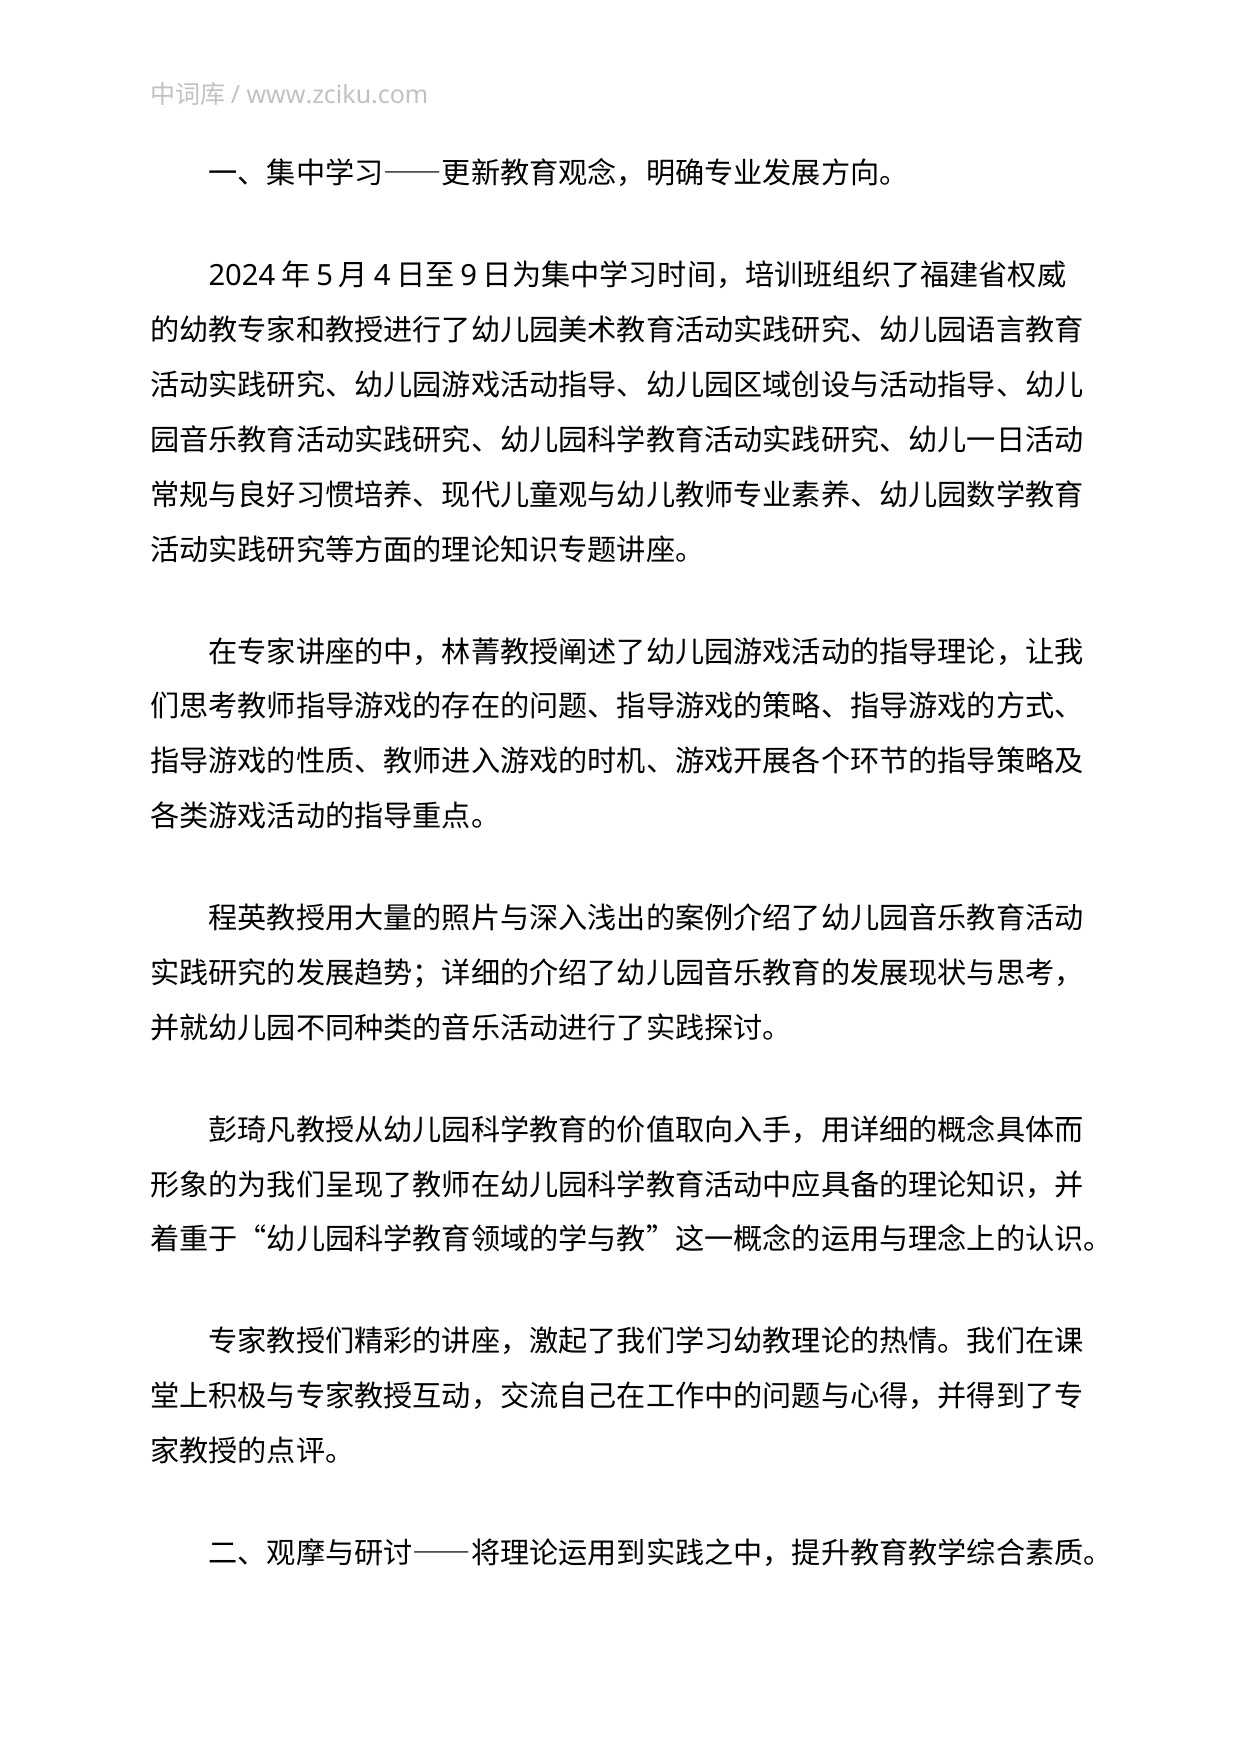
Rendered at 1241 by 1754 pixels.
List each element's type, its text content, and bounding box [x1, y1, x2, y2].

text 程英教授用大量的照片与深入浅出的案例介绍了幼儿园音乐教育活动实践研究的发展趋势；详细的介绍了幼儿园音乐教育的发展现状与思考，并就幼儿园不同种类的音乐活动进行了实践探讨。 [150, 894, 1090, 1047]
text 一、集中学习——更新教育观念，明确专业发展方向。 [150, 150, 1090, 192]
text 在专家讲座的中，林菁教授阐述了幼儿园游戏活动的指导理论，让我们思考教师指导游戏的存在的问题、指导游戏的策略、指导游戏的方式、指导游戏的性质、教师进入游戏的时机、游戏开展各个环节的指导策略及各类游戏活动的指导重点。 [150, 628, 1090, 835]
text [150, 1529, 1090, 1572]
text 彭琦凡教授从幼儿园科学教育的价值取向入手，用详细的概念具体而形象的为我们呈现了教师在幼儿园科学教育活动中应具备的理论知识，并着重于“幼儿园科学教育领域的学与教”这一概念的运用与理念上的认识。 [150, 1106, 1090, 1258]
text 专家教授们精彩的讲座，激起了我们学习幼教理论的热情。我们在课堂上积极与专家教授互动，交流自己在工作中的问题与心得，并得到了专家教授的点评。 [150, 1318, 1090, 1470]
text 2024年5月4日至9日为集中学习时间，培训班组织了福建省权威的幼教专家和教授进行了幼儿园美术教育活动实践研究、幼儿园语言教育活动实践研究、幼儿园游戏活动指导、幼儿园区域创设与活动指导、幼儿园音乐教育活动实践研究、幼儿园科学教育活动实践研究、幼儿一日活动常规与良好习惯培养、现代儿童观与幼儿教师专业素养、幼儿园数学教育活动实践研究等方面的理论知识专题讲座。 [150, 252, 1090, 569]
